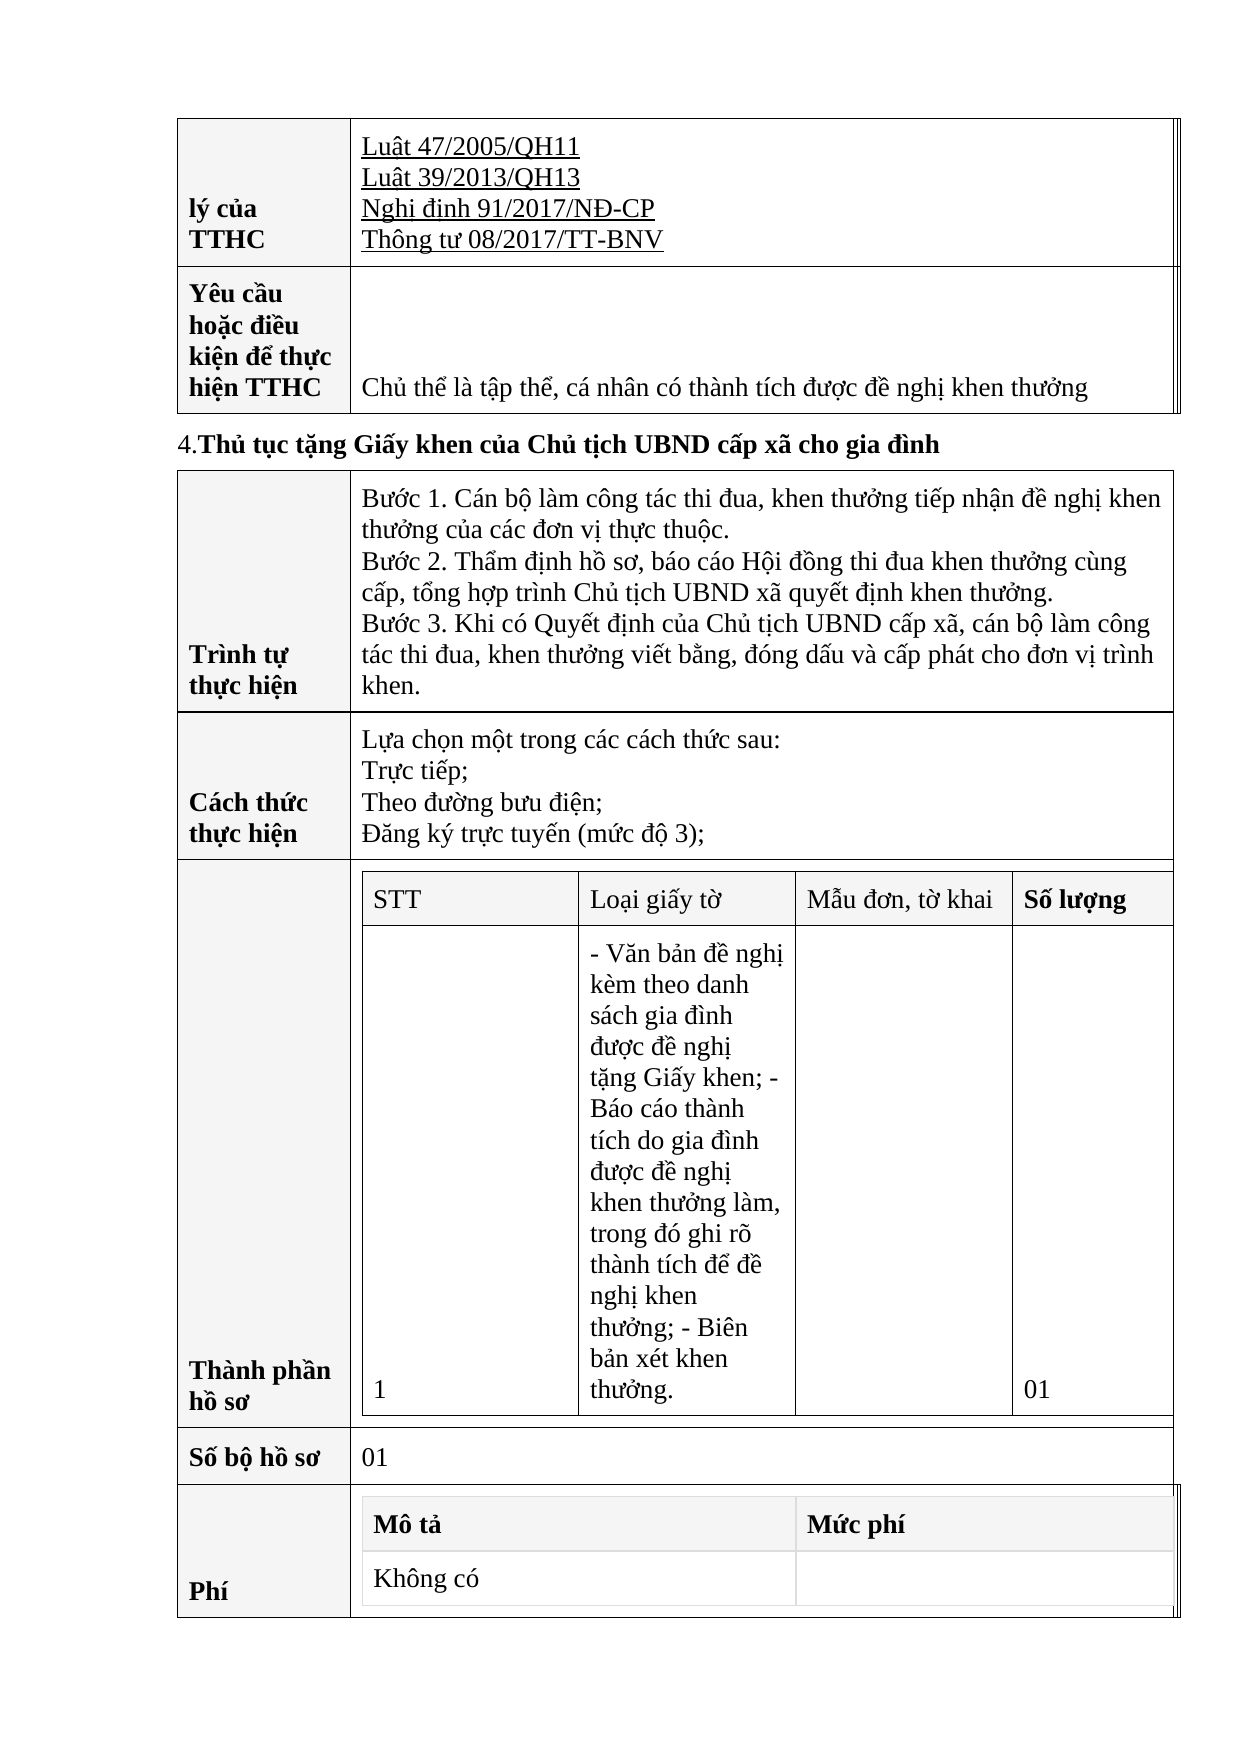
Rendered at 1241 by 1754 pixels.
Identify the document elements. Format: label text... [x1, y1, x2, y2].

table_cell [351, 1485, 1173, 1617]
table_cell [351, 860, 1173, 1427]
table_cell Yêu cầu hoặc điều kiện để thực hiện TTHC [178, 267, 350, 413]
table_cell Lựa chọn một trong các cách thức sau: Trực tiếp; Theo đường bưu điện; Đăng ký trực tuyến (mức độ 3); [351, 713, 1173, 859]
table_cell Số bộ hồ sơ [178, 1428, 350, 1483]
table_cell Thành phần hồ sơ [178, 860, 350, 1427]
table_cell Chủ thể là tập thể, cá nhân có thành tích được đề nghị khen thưởng [351, 267, 1173, 413]
table_cell 01 [351, 1428, 1173, 1483]
table_header Bước 1. Cán bộ làm công tác thi đua, khen thưởng tiếp nhận đề nghị khen thưởng của các đơn vị thực thuộc. Bước 2. Thẩm định hồ sơ, báo cáo Hội đồng thi đua khen thưởng cùng cấp, tổng hợp trình Chủ tịch UBND xã quyết định khen thưởng. Bước 3. Khi có Quyết định của Chủ tịch UBND cấp xã, cán bộ làm công tác thi đua, khen thưởng viết bằng, đóng dấu và cấp phát cho đơn vị trình khen. [351, 471, 1173, 711]
table_cell Phí [178, 1485, 350, 1617]
subtitle 4.Thủ tục tặng Giấy khen của Chủ tịch UBND cấp xã cho gia đình [177, 425, 1122, 459]
table_header Trình tự thực hiện [178, 471, 350, 711]
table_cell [178, 119, 350, 266]
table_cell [351, 119, 1173, 266]
table_cell Cách thức thực hiện [178, 713, 350, 859]
